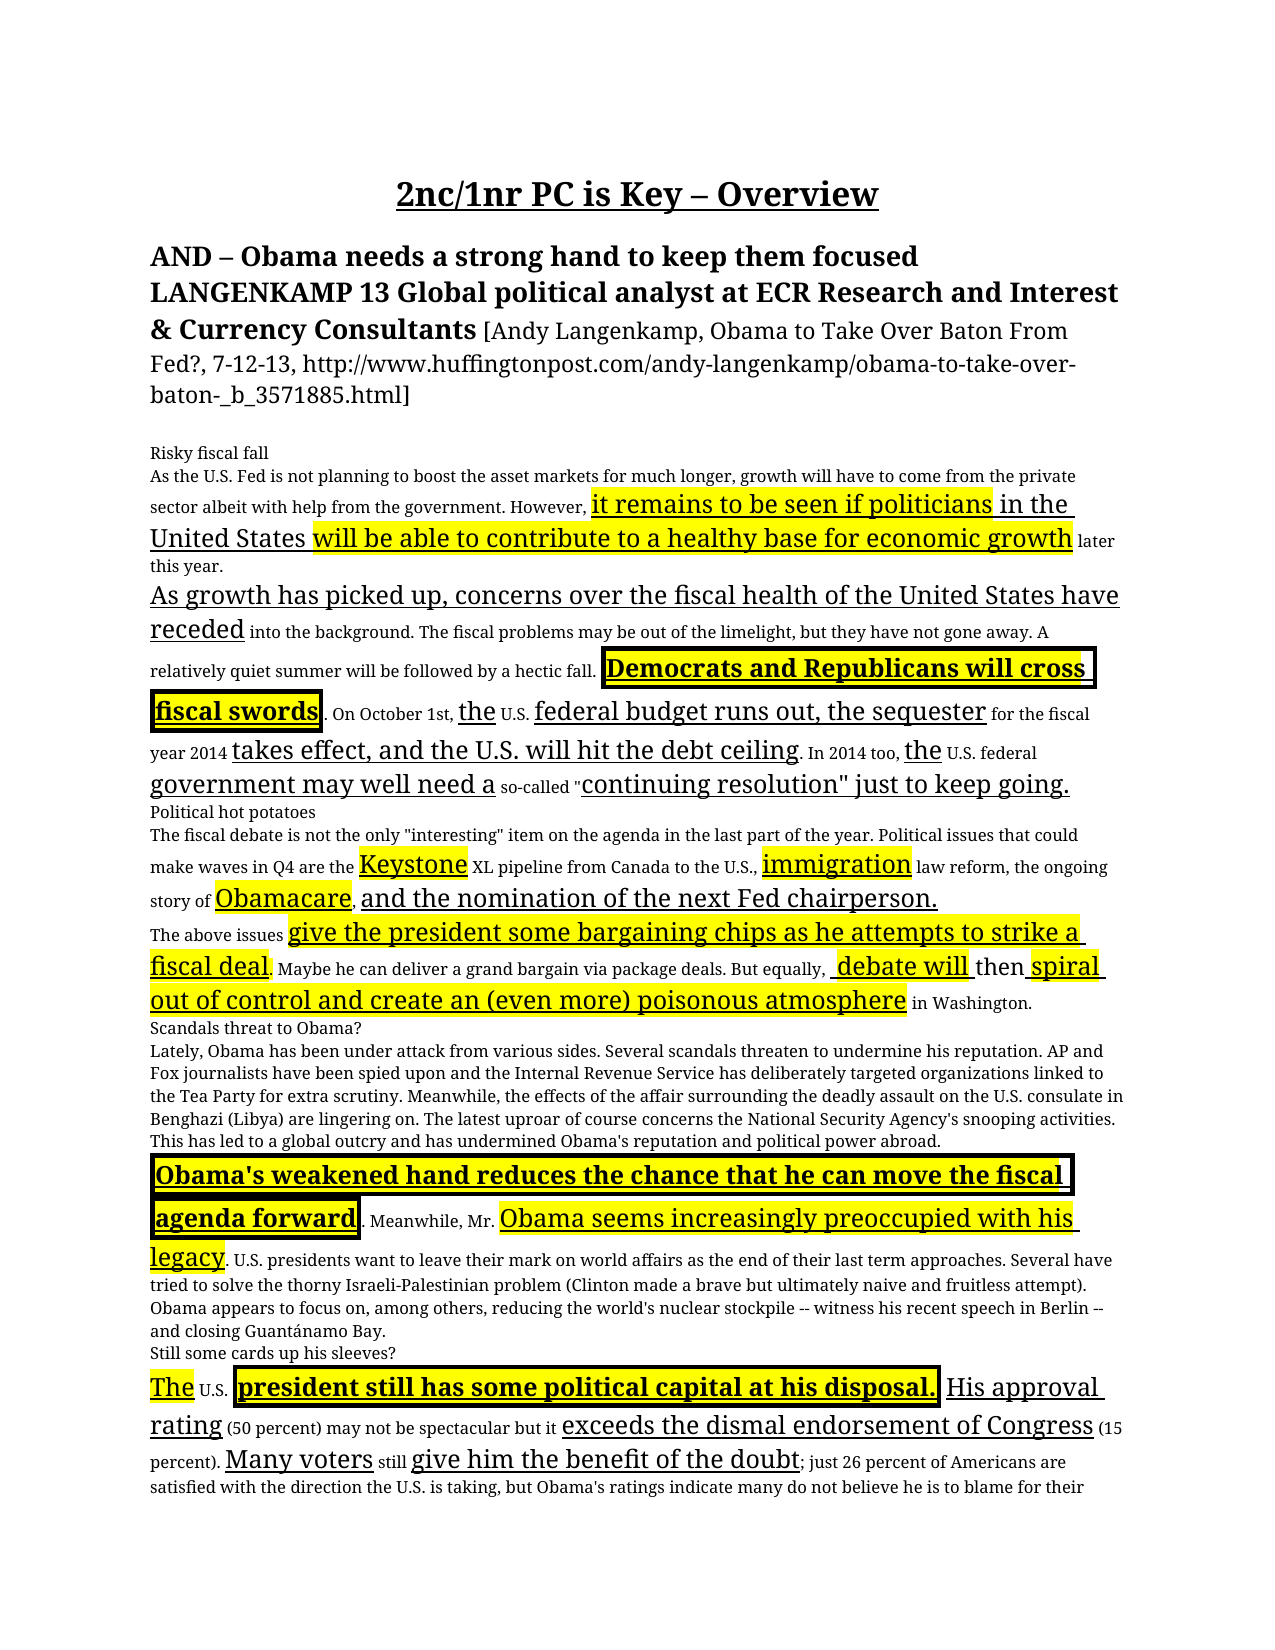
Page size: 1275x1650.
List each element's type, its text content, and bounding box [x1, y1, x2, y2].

text Still some cards up his sleeves? [150, 1342, 1125, 1364]
subtitle 2nc/1nr PC is Key – Overview [150, 171, 1125, 216]
text Obama's weakened hand reduces the chance that he can move the fiscal agenda forward. Meanwhile, Mr. Obama seems increasingly preoccupied with his legacy. U.S. presidents want to leave their mark on world affairs as the end of their last term approaches. Several have tried to solve the thorny Israeli-Palestinian problem (Clinton made a brave but ultimately naive and fruitless attempt). Obama appears to focus on, among others, reducing the world's nuclear stockpile -- witness his recent speech in Berlin -- and closing Guantánamo Bay. [150, 1153, 1125, 1342]
text Risky fiscal fall [150, 441, 1125, 464]
text The fiscal debate is not the only "interesting" item on the agenda in the last part of the year. Political issues that could make waves in Q4 are the Keystone XL pipeline from Canada to the U.S., immigration law reform, the ongoing story of Obamacare, and the nomination of the next Fed chairperson. [150, 823, 1125, 914]
subtitle AND – Obama needs a strong hand to keep them focused [150, 237, 1125, 274]
text As growth has picked up, concerns over the fiscal health of the United States have receded into the background. The fiscal problems may be out of the limelight, but they have not gone away. A relatively quiet summer will be followed by a hectic fall. Democrats and Republicans will cross fiscal swords. On October 1st, the U.S. federal budget runs out, the sequester for the fiscal year 2014 takes effect, and the U.S. will hit the debt ceiling. In 2014 too, the U.S. federal government may well need a so-called "continuing resolution" just to keep going. [150, 578, 1125, 801]
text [150, 1364, 1125, 1499]
text Political hot potatoes [150, 801, 1125, 823]
text LANGENKAMP 13 Global political analyst at ECR Research and Interest & Currency Consultants [Andy Langenkamp, Obama to Take Over Baton From Fed?, 7-12-13, http://www.huffingtonpost.com/andy-langenkamp/obama-to-take-over-baton-_b_3571885.html] [150, 274, 1125, 410]
text The above issues give the president some bargaining chips as he attempts to strike a fiscal deal. Maybe he can deliver a grand bargain via package deals. But equally, debate will then spiral out of control and create an (even more) poisonous atmosphere in Washington. [150, 914, 1125, 1017]
text Scandals threat to Obama? [150, 1017, 1125, 1039]
text As the U.S. Fed is not planning to boost the asset markets for much longer, growth will have to come from the private sector albeit with help from the government. However, it remains to be seen if politicians in the United States will be able to contribute to a healthy base for economic growth later this year. [150, 464, 1125, 578]
text Lately, Obama has been under attack from various sides. Several scandals threaten to undermine his reputation. AP and Fox journalists have been spied upon and the Internal Revenue Service has deliberately targeted organizations linked to the Tea Party for extra scrutiny. Meanwhile, the effects of the affair surrounding the deadly assault on the U.S. consulate in Benghazi (Libya) are lingering on. The latest uproar of course concerns the National Security Agency's snooping activities. This has led to a global outcry and has undermined Obama's reputation and political power abroad. [150, 1039, 1125, 1153]
